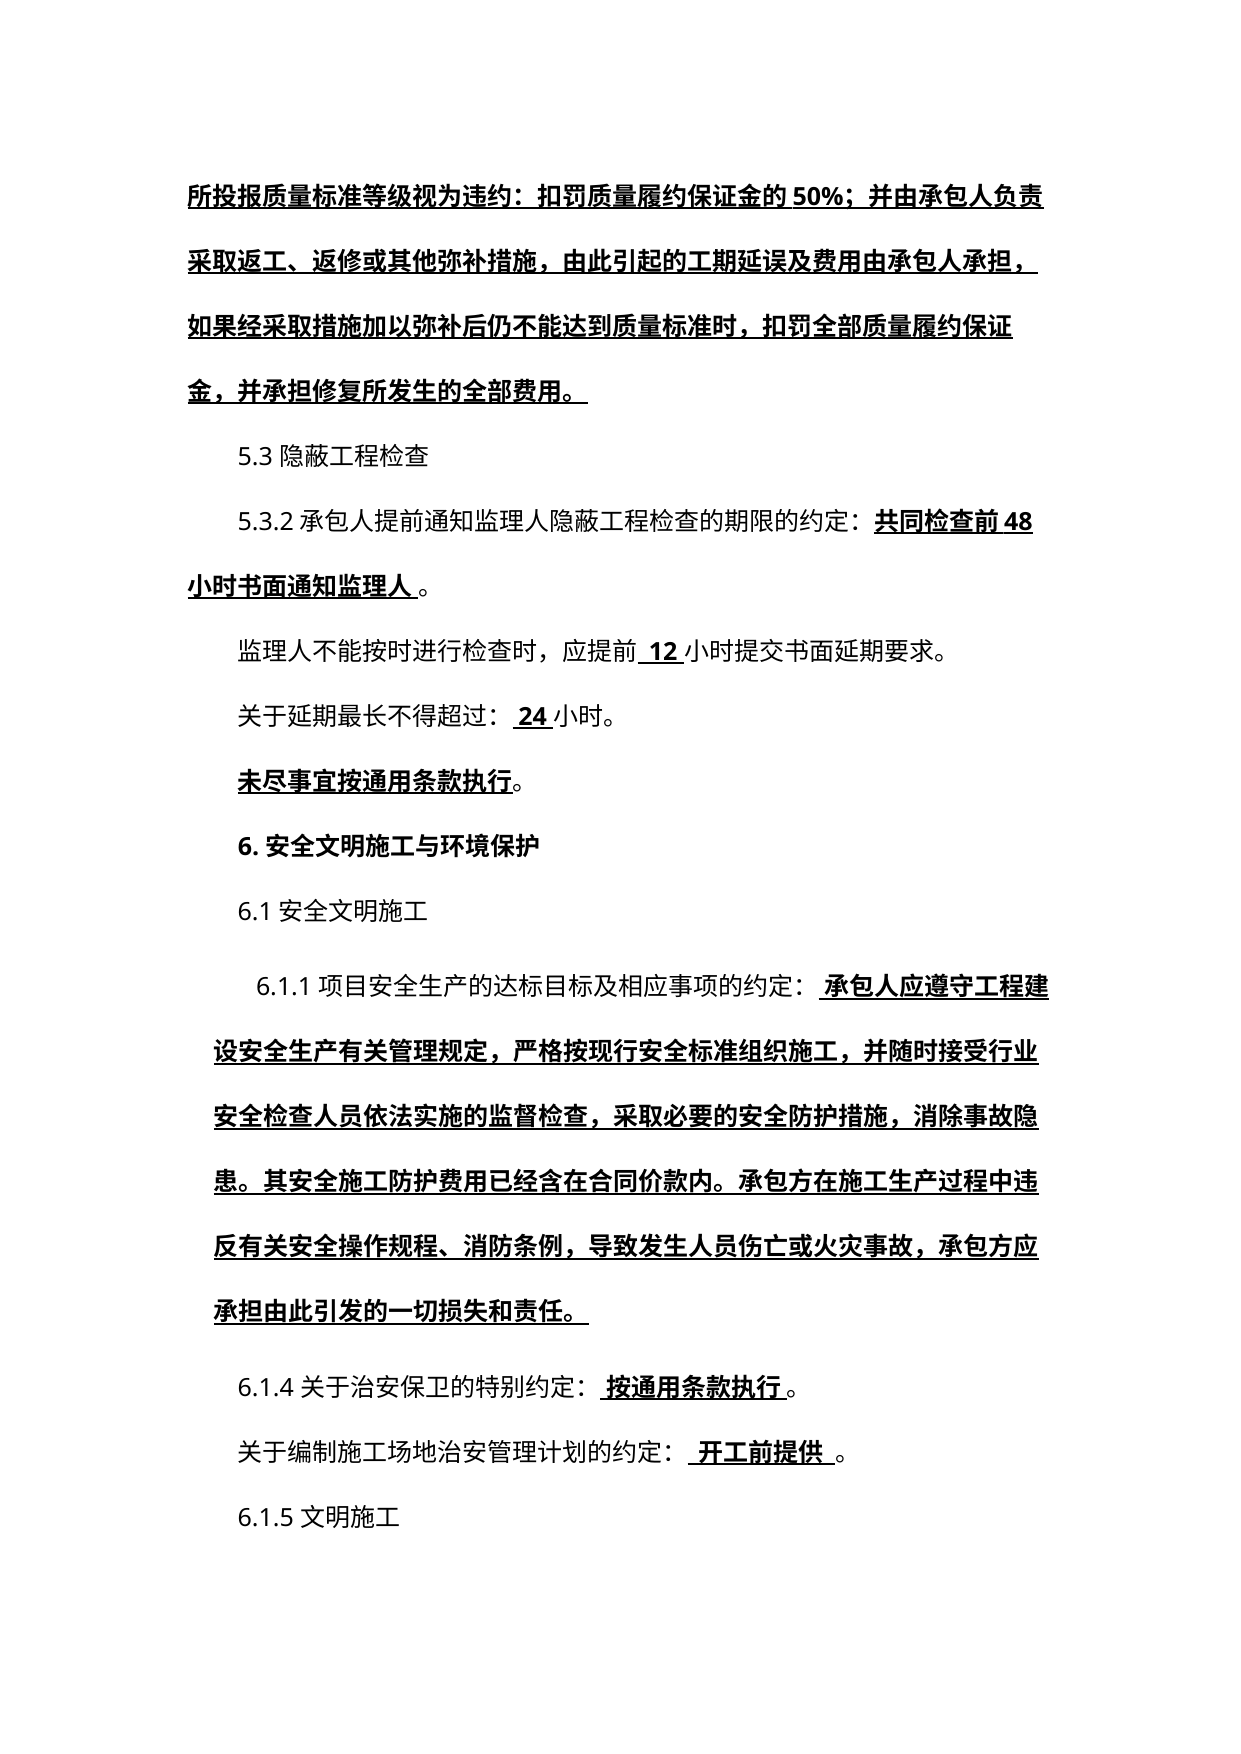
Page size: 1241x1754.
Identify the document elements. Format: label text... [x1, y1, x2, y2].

text 6.1.5 文明施工 [187, 1483, 1053, 1548]
text 6.1.4 关于治安保卫的特别约定： 按通用条款执行 。 [187, 1353, 1053, 1418]
subtitle 6. 安全文明施工与环境保护 [187, 812, 1053, 877]
text 5.3.2承包人提前通知监理人隐蔽工程检查的期限的约定：共同检查前48小时书面通知监理人 。 [187, 487, 1053, 617]
text 监理人不能按时进行检查时，应提前 12 小时提交书面延期要求。 [187, 617, 1053, 682]
text 6.1.1 项目安全生产的达标目标及相应事项的约定： 承包人应遵守工程建设安全生产有关管理规定，严格按现行安全标准组织施工，并随时接受行业安全检查人员依法实施的监督检查，采取必要的安全防护措施，消除事故隐患。其安全施工防护费用已经含在合同价款内。承包方在施工生产过程中违反有关安全操作规程、消防条例，导致发生人员伤亡或火灾事故，承包方应承担由此引发的一切损失和责任。 [213, 952, 1053, 1342]
text 关于编制施工场地治安管理计划的约定： 开工前提供 。 [187, 1418, 1053, 1483]
text 6.1安全文明施工 [187, 877, 1053, 942]
text 5.3 隐蔽工程检查 [187, 422, 1053, 487]
text 未尽事宜按通用条款执行。 [187, 747, 1053, 812]
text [187, 162, 1053, 422]
text 关于延期最长不得超过： 24 小时。 [187, 682, 1053, 747]
